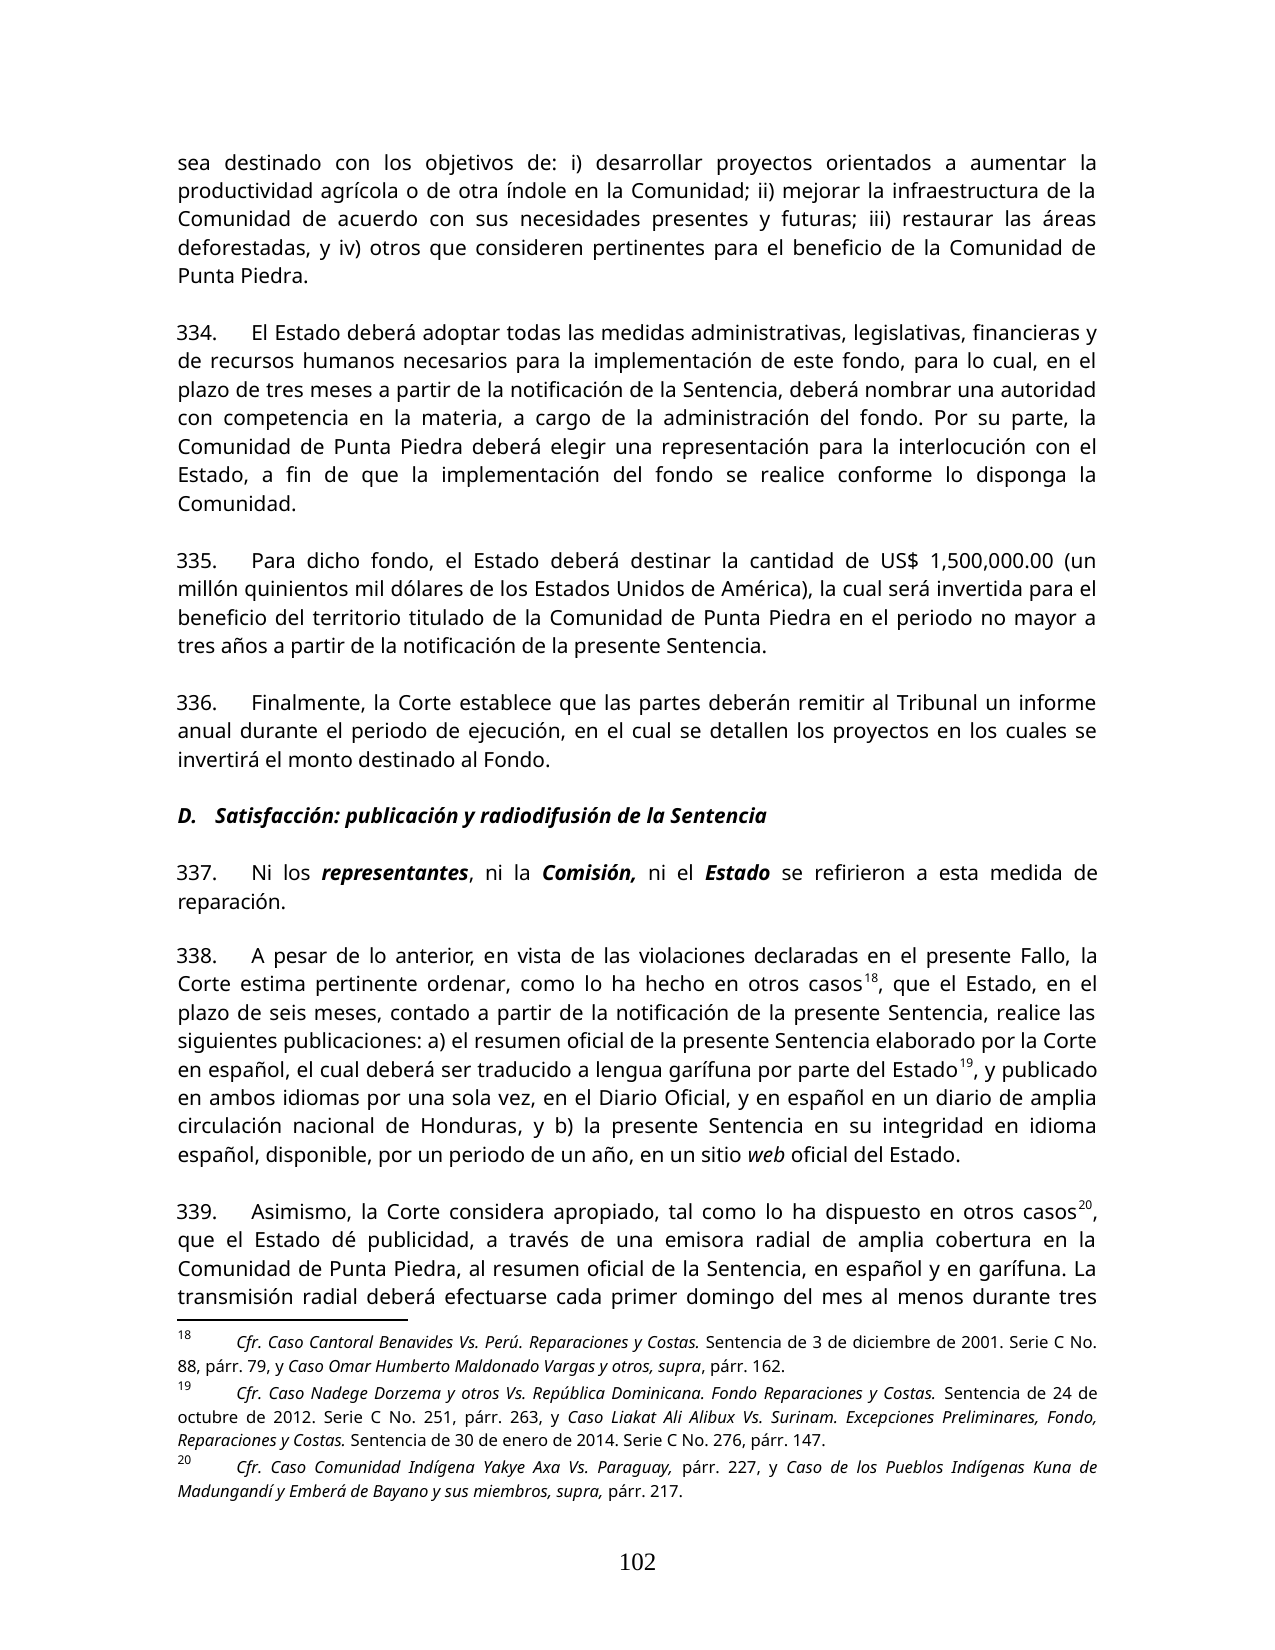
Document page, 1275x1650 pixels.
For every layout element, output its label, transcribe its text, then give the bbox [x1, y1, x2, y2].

list Finalmente, la Corte establece que las partes deberán remitir al Tribunal un informe anual durante el periodo de ejecución, en el cual se detallen los proyectos en los cuales se invertirá el monto destinado al Fondo. [176, 688, 1098, 773]
list Ni los representantes, ni la Comisión, ni el Estado se refirieron a esta medida de reparación. [176, 858, 1098, 915]
list El Estado deberá adoptar todas las medidas administrativas, legislativas, financieras y de recursos humanos necesarios para la implementación de este fondo, para lo cual, en el plazo de tres meses a partir de la notificación de la Sentencia, deberá nombrar una autoridad con competencia en la materia, a cargo de la administración del fondo. Por su parte, la Comunidad de Punta Piedra deberá elegir una representación para la interlocución con el Estado, a fin de que la implementación del fondo se realice conforme lo disponga la Comunidad. [176, 318, 1098, 517]
list Satisfacción: publicación y radiodifusión de la Sentencia [177, 802, 1098, 830]
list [176, 1197, 1098, 1311]
list A pesar de lo anterior, en vista de las violaciones declaradas en el presente Fallo, la Corte estima pertinente ordenar, como lo ha hecho en otros casos, que el Estado, en el plazo de seis meses, contado a partir de la notificación de la presente Sentencia, realice las siguientes publicaciones: a) el resumen oficial de la presente Sentencia elaborado por la Corte en español, el cual deberá ser traducido a lengua garífuna por parte del Estado, y publicado en ambos idiomas por una sola vez, en el Diario Oficial, y en español en un diario de amplia circulación nacional de Honduras, y b) la presente Sentencia en su integridad en idioma español, disponible, por un periodo de un año, en un sitio web oficial del Estado. [176, 941, 1098, 1168]
list Para dicho fondo, el Estado deberá destinar la cantidad de US$ 1,500,000.00 (un millón quinientos mil dólares de los Estados Unidos de América), la cual será invertida para el beneficio del territorio titulado de la Comunidad de Punta Piedra en el periodo no mayor a tres años a partir de la notificación de la presente Sentencia. [176, 546, 1098, 659]
list En atención a las medidas de reparación solicitadas por la Comisión y los representantes, la desposesión de su territorio, los daños ocasionados al mismo y que los pueblos indígenas tienen derecho a la conservación y protección de su medio ambiente y de la capacidad productiva de sus territorios y recursos naturales, la Corte ordena que el fondo sea destinado con los objetivos de: i) desarrollar proyectos orientados a aumentar la productividad agrícola o de otra índole en la Comunidad; ii) mejorar la infraestructura de la Comunidad de acuerdo con sus necesidades presentes y futuras; iii) restaurar las áreas deforestadas, y iv) otros que consideren pertinentes para el beneficio de la Comunidad de Punta Piedra. [176, 148, 1098, 290]
